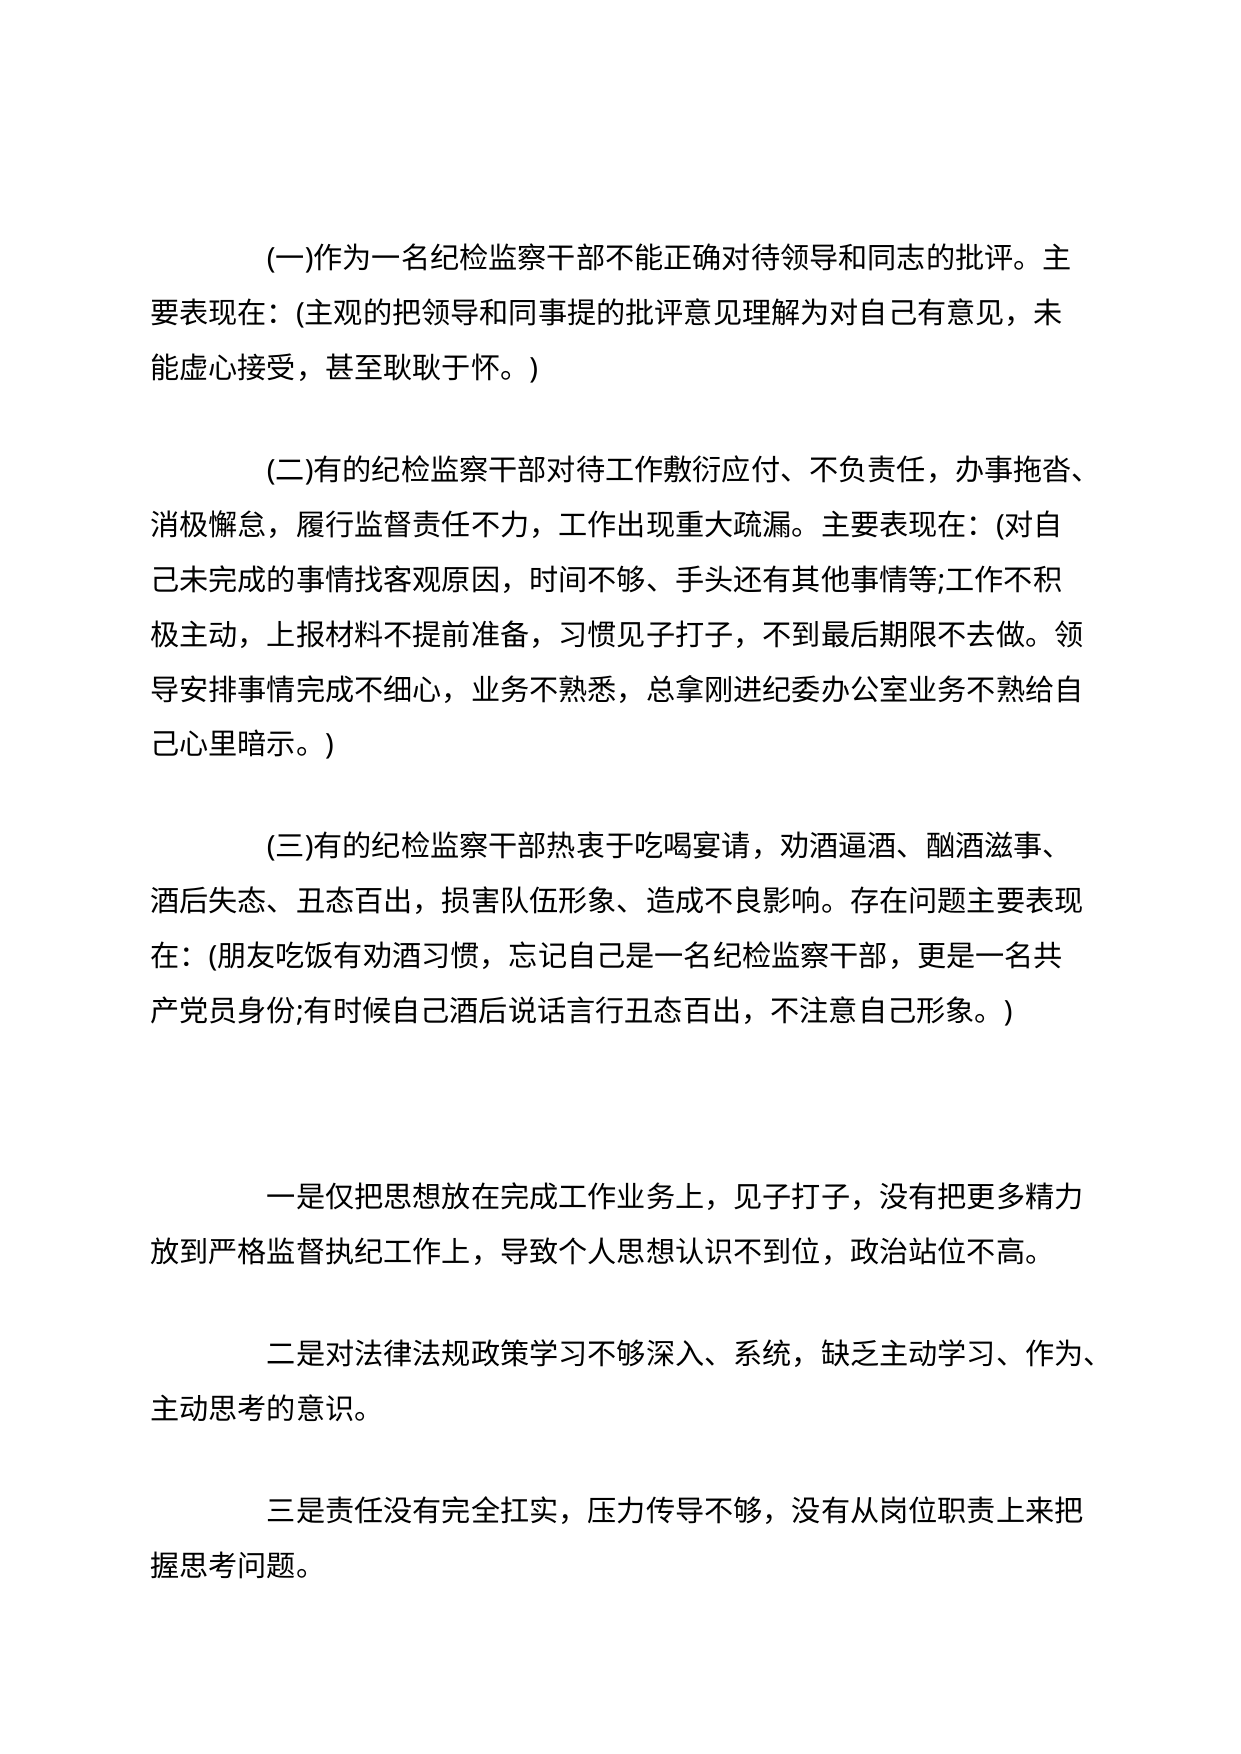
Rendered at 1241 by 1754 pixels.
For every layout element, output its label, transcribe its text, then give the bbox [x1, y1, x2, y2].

text 二是对法律法规政策学习不够深入、系统，缺乏主动学习、作为、主动思考的意识。 [150, 1331, 1090, 1428]
text 一是仅把思想放在完成工作业务上，见子打子，没有把更多精力放到严格监督执纪工作上，导致个人思想认识不到位，政治站位不高。 [150, 1174, 1090, 1271]
text 三是责任没有完全扛实，压力传导不够，没有从岗位职责上来把握思考问题。 [150, 1487, 1090, 1584]
text (二)有的纪检监察干部对待工作敷衍应付、不负责任，办事拖沓、消极懈怠，履行监督责任不力，工作出现重大疏漏。主要表现在：(对自己未完成的事情找客观原因，时间不够、手头还有其他事情等;工作不积极主动，上报材料不提前准备，习惯见子打子，不到最后期限不去做。领导安排事情完成不细心，业务不熟悉，总拿刚进纪委办公室业务不熟给自己心里暗示。) [150, 446, 1090, 763]
text (三)有的纪检监察干部热衷于吃喝宴请，劝酒逼酒、酗酒滋事、酒后失态、丑态百出，损害队伍形象、造成不良影响。存在问题主要表现在：(朋友吃饭有劝酒习惯，忘记自己是一名纪检监察干部，更是一名共产党员身份;有时候自己酒后说话言行丑态百出，不注意自己形象。) [150, 823, 1090, 1030]
text (一)作为一名纪检监察干部不能正确对待领导和同志的批评。主要表现在：(主观的把领导和同事提的批评意见理解为对自己有意见，未能虚心接受，甚至耿耿于怀。) [150, 234, 1090, 387]
